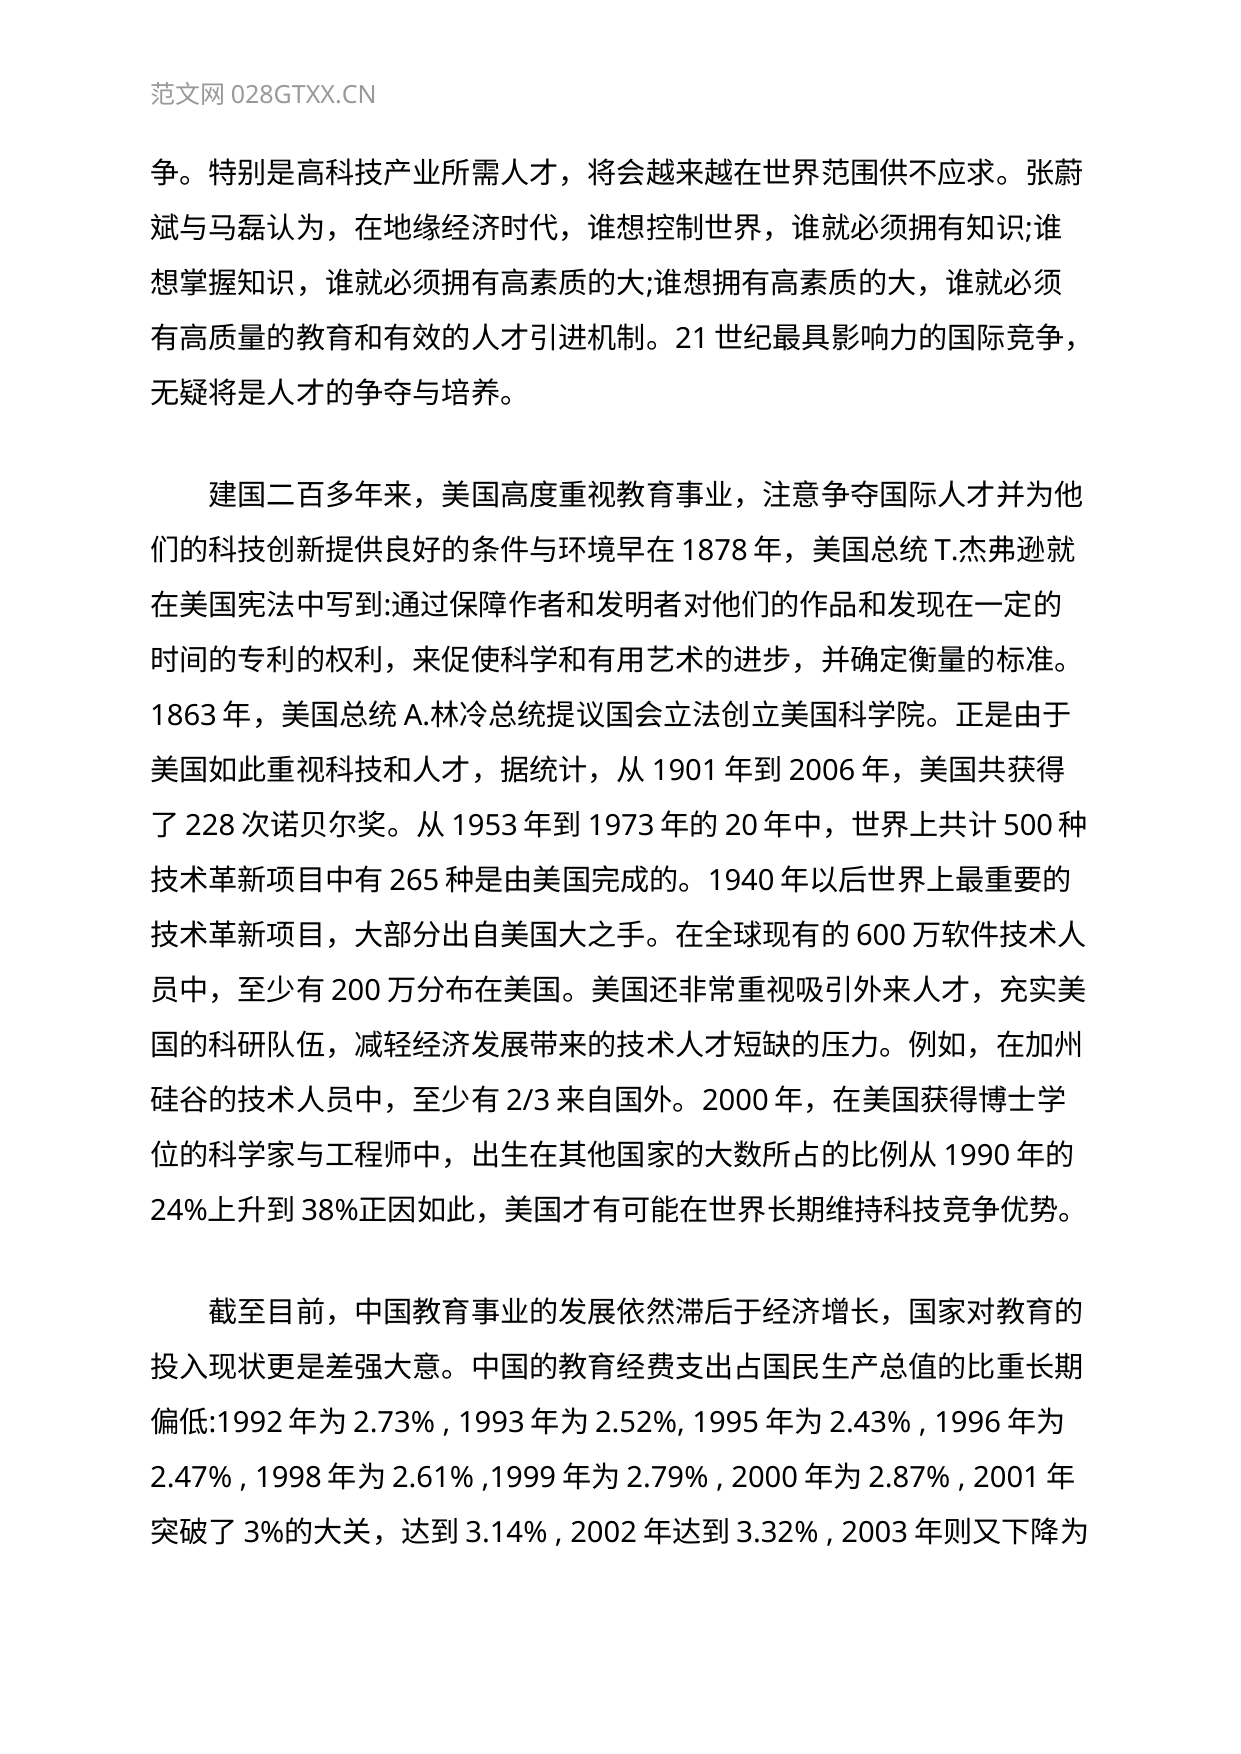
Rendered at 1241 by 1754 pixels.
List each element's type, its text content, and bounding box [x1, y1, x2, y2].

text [150, 150, 1090, 412]
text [150, 1288, 1090, 1551]
text 建国二百多年来，美国高度重视教育事业，注意争夺国际人才并为他们的科技创新提供良好的条件与环境早在1878年，美国总统T.杰弗逊就在美国宪法中写到:通过保障作者和发明者对他们的作品和发现在一定的时间的专利的权利，来促使科学和有用艺术的进步，并确定衡量的标准。1863年，美国总统A.林冷总统提议国会立法创立美国科学院。正是由于美国如此重视科技和人才，据统计，从1901年到2006年，美国共获得了228次诺贝尔奖。从1953年到1973年的20年中，世界上共计500种技术革新项目中有265种是由美国完成的。1940年以后世界上最重要的技术革新项目，大部分出自美国大之手。在全球现有的600万软件技术人员中，至少有200万分布在美国。美国还非常重视吸引外来人才，充实美国的科研队伍，减轻经济发展带来的技术人才短缺的压力。例如，在加州硅谷的技术人员中，至少有2/3来自国外。2000年，在美国获得博士学位的科学家与工程师中，出生在其他国家的大数所占的比例从1990年的24%上升到38%正因如此，美国才有可能在世界长期维持科技竞争优势。 [150, 472, 1090, 1229]
